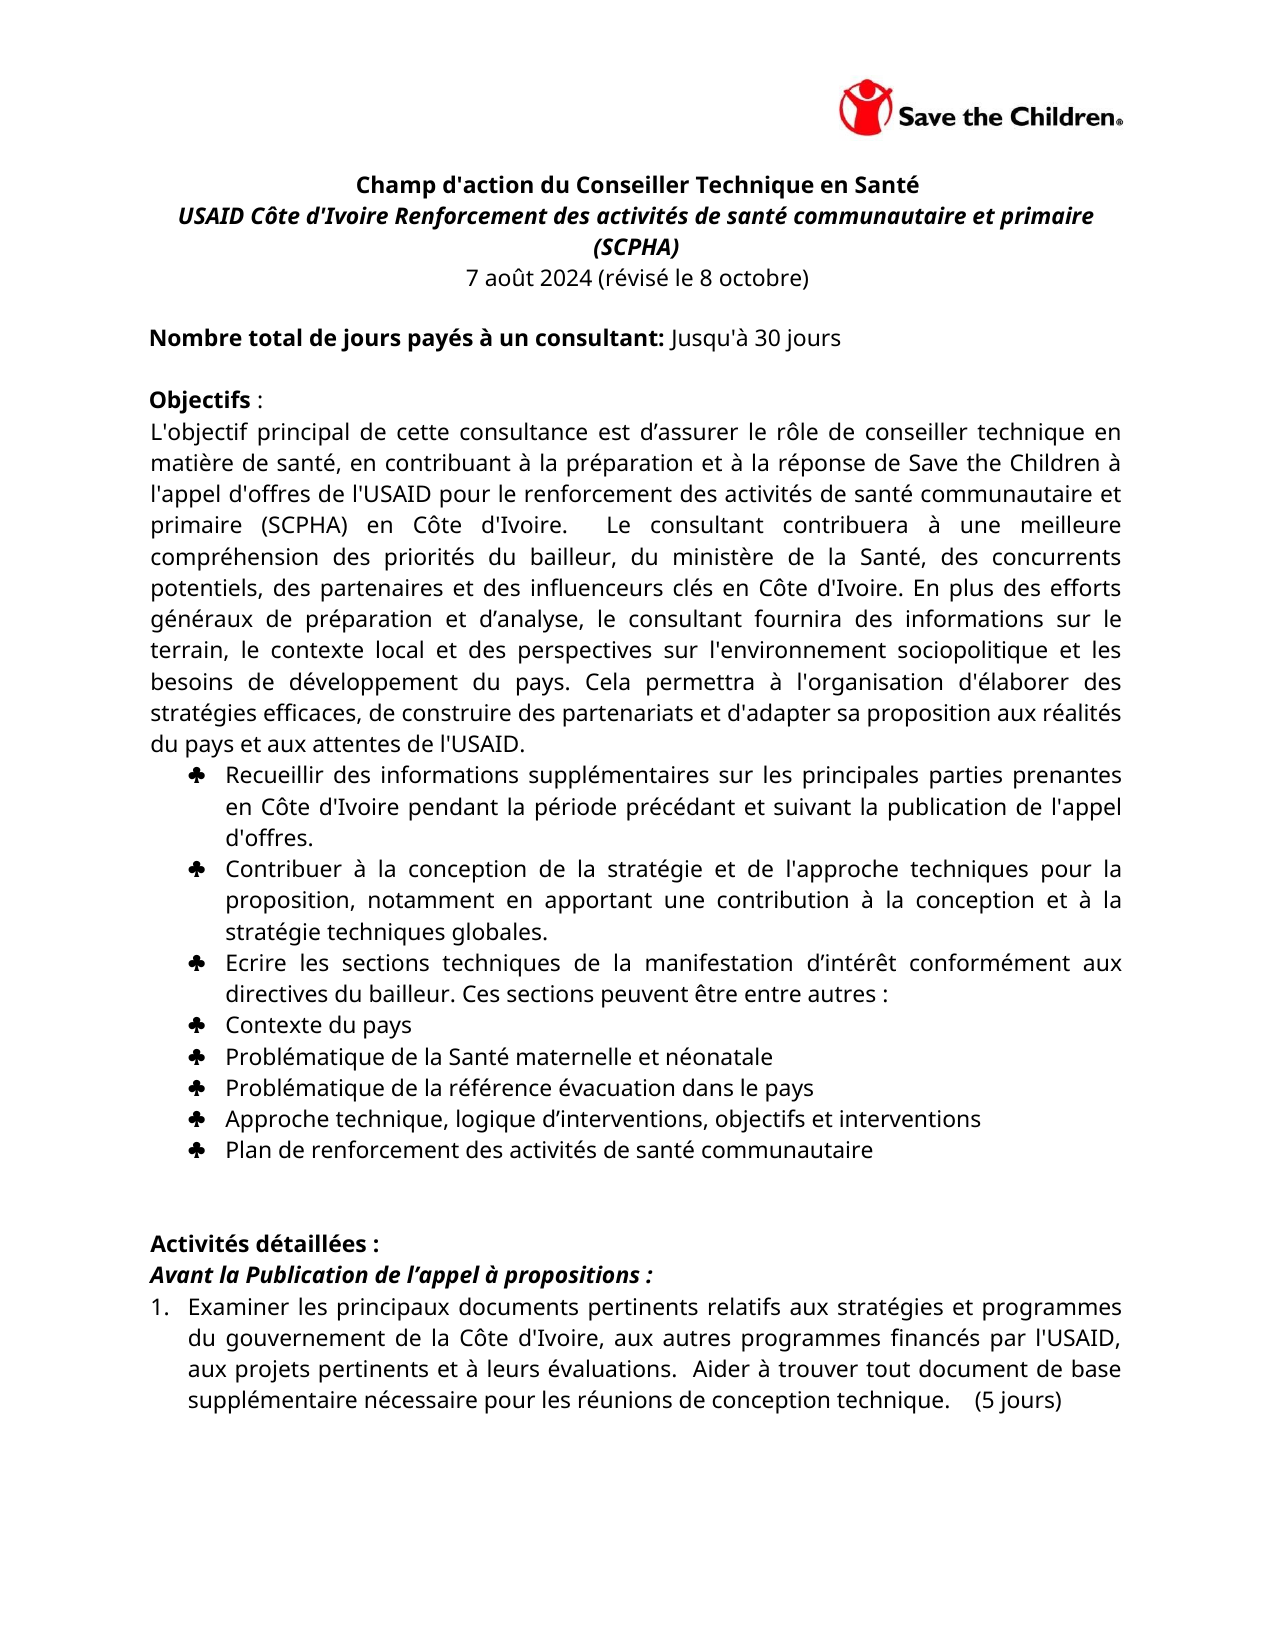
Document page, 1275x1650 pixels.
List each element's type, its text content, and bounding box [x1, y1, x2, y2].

list Approche technique, logique d’interventions, objectifs et interventions [188, 1103, 1123, 1134]
list Examiner les principaux documents pertinents relatifs aux stratégies et programmes du gouvernement de la Côte d'Ivoire, aux autres programmes financés par l'USAID, aux projets pertinents et à leurs évaluations. Aider à trouver tout document de base supplémentaire nécessaire pour les réunions de conception technique. (5 jours) [150, 1290, 1123, 1415]
text Objectifs : [148, 384, 584, 415]
text 7 août 2024 (révisé le 8 octobre) [152, 262, 1123, 294]
text Avant la Publication de l’appel à propositions : [150, 1259, 1123, 1290]
list Problématique de la référence évacuation dans le pays [188, 1072, 1123, 1103]
text Champ d'action du Conseiller Technique en Santé [150, 169, 1125, 200]
list Contribuer à la conception de la stratégie et de l'approche techniques pour la proposition, notamment en apportant une contribution à la conception et à la stratégie techniques globales. [188, 853, 1123, 947]
text USAID Côte d'Ivoire Renforcement des activités de santé communautaire et primaire (SCPHA) [152, 200, 1123, 262]
list Ecrire les sections techniques de la manifestation d’intérêt conformément aux directives du bailleur. Ces sections peuvent être entre autres : [188, 947, 1123, 1009]
text Nombre total de jours payés à un consultant: Jusqu'à 30 jours [148, 322, 1116, 353]
text L'objectif principal de cette consultance est d’assurer le rôle de conseiller technique en matière de santé, en contribuant à la préparation et à la réponse de Save the Children à l'appel d'offres de l'USAID pour le renforcement des activités de santé communautaire et primaire (SCPHA) en Côte d'Ivoire. Le consultant contribuera à une meilleure compréhension des priorités du bailleur, du ministère de la Santé, des concurrents potentiels, des partenaires et des influenceurs clés en Côte d'Ivoire. En plus des efforts généraux de préparation et d’analyse, le consultant fournira des informations sur le terrain, le contexte local et des perspectives sur l'environnement sociopolitique et les besoins de développement du pays. Cela permettra à l'organisation d'élaborer des stratégies efficaces, de construire des partenariats et d'adapter sa proposition aux réalités du pays et aux attentes de l'USAID. [150, 415, 1123, 759]
picture [828, 75, 1125, 141]
text Activités détaillées : [150, 1228, 584, 1259]
list Recueillir des informations supplémentaires sur les principales parties prenantes en Côte d'Ivoire pendant la période précédant et suivant la publication de l'appel d'offres. [188, 759, 1123, 853]
list Problématique de la Santé maternelle et néonatale [188, 1040, 1123, 1072]
list Contexte du pays [188, 1009, 1123, 1040]
list Plan de renforcement des activités de santé communautaire [188, 1134, 1123, 1165]
